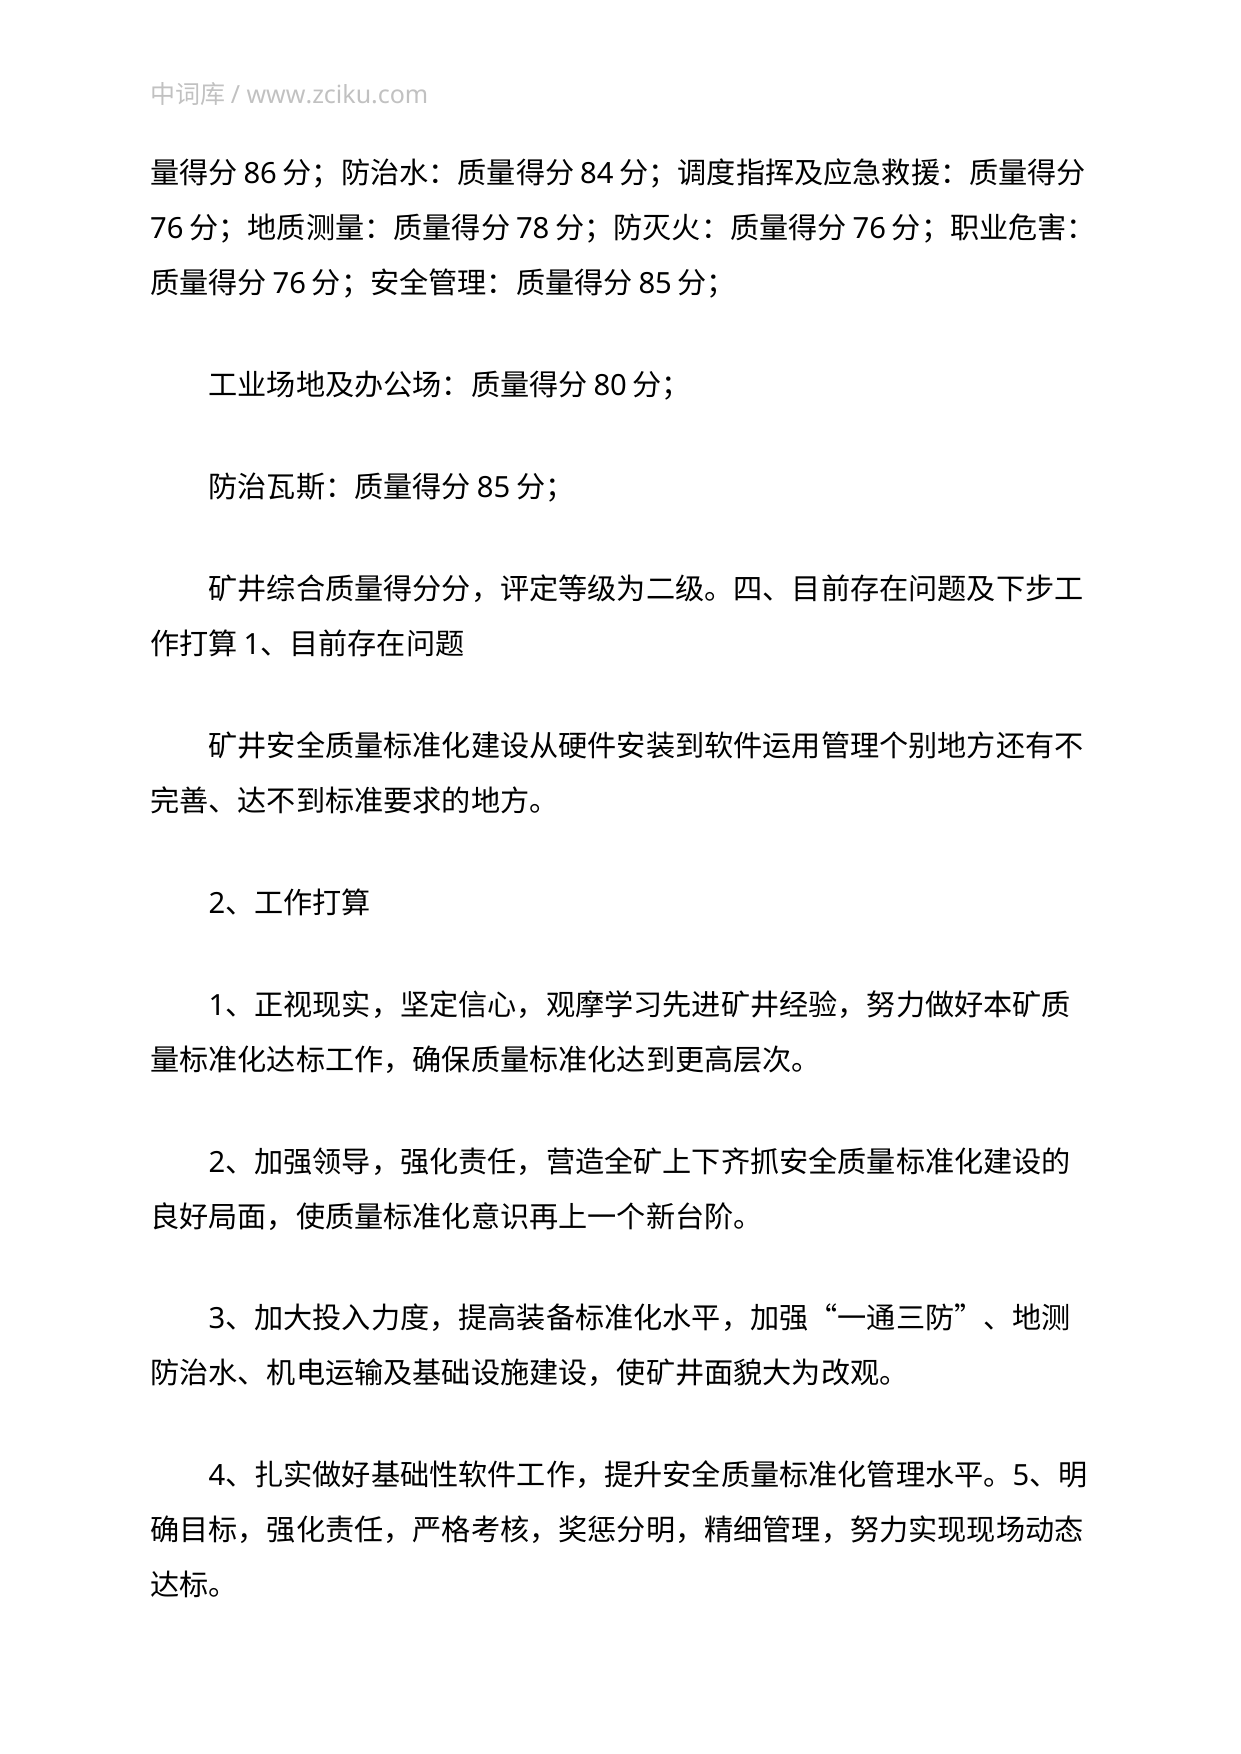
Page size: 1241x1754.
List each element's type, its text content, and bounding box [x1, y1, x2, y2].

text 4、扎实做好基础性软件工作，提升安全质量标准化管理水平。5、明确目标，强化责任，严格考核，奖惩分明，精细管理，努力实现现场动态达标。 [150, 1452, 1090, 1604]
text 防治瓦斯：质量得分85分； [150, 464, 1090, 506]
text 2、加强领导，强化责任，营造全矿上下齐抓安全质量标准化建设的良好局面，使质量标准化意识再上一个新台阶。 [150, 1138, 1090, 1236]
text 矿井综合质量得分分，评定等级为二级。四、目前存在问题及下步工作打算1、目前存在问题 [150, 566, 1090, 663]
text 3、加大投入力度，提高装备标准化水平，加强“一通三防”、地测防治水、机电运输及基础设施建设，使矿井面貌大为改观。 [150, 1295, 1090, 1392]
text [150, 150, 1090, 302]
text 2、工作打算 [150, 879, 1090, 922]
text 工业场地及办公场：质量得分80分； [150, 362, 1090, 404]
text 矿井安全质量标准化建设从硬件安装到软件运用管理个别地方还有不完善、达不到标准要求的地方。 [150, 723, 1090, 820]
text 1、正视现实，坚定信心，观摩学习先进矿井经验，努力做好本矿质量标准化达标工作，确保质量标准化达到更高层次。 [150, 981, 1090, 1079]
